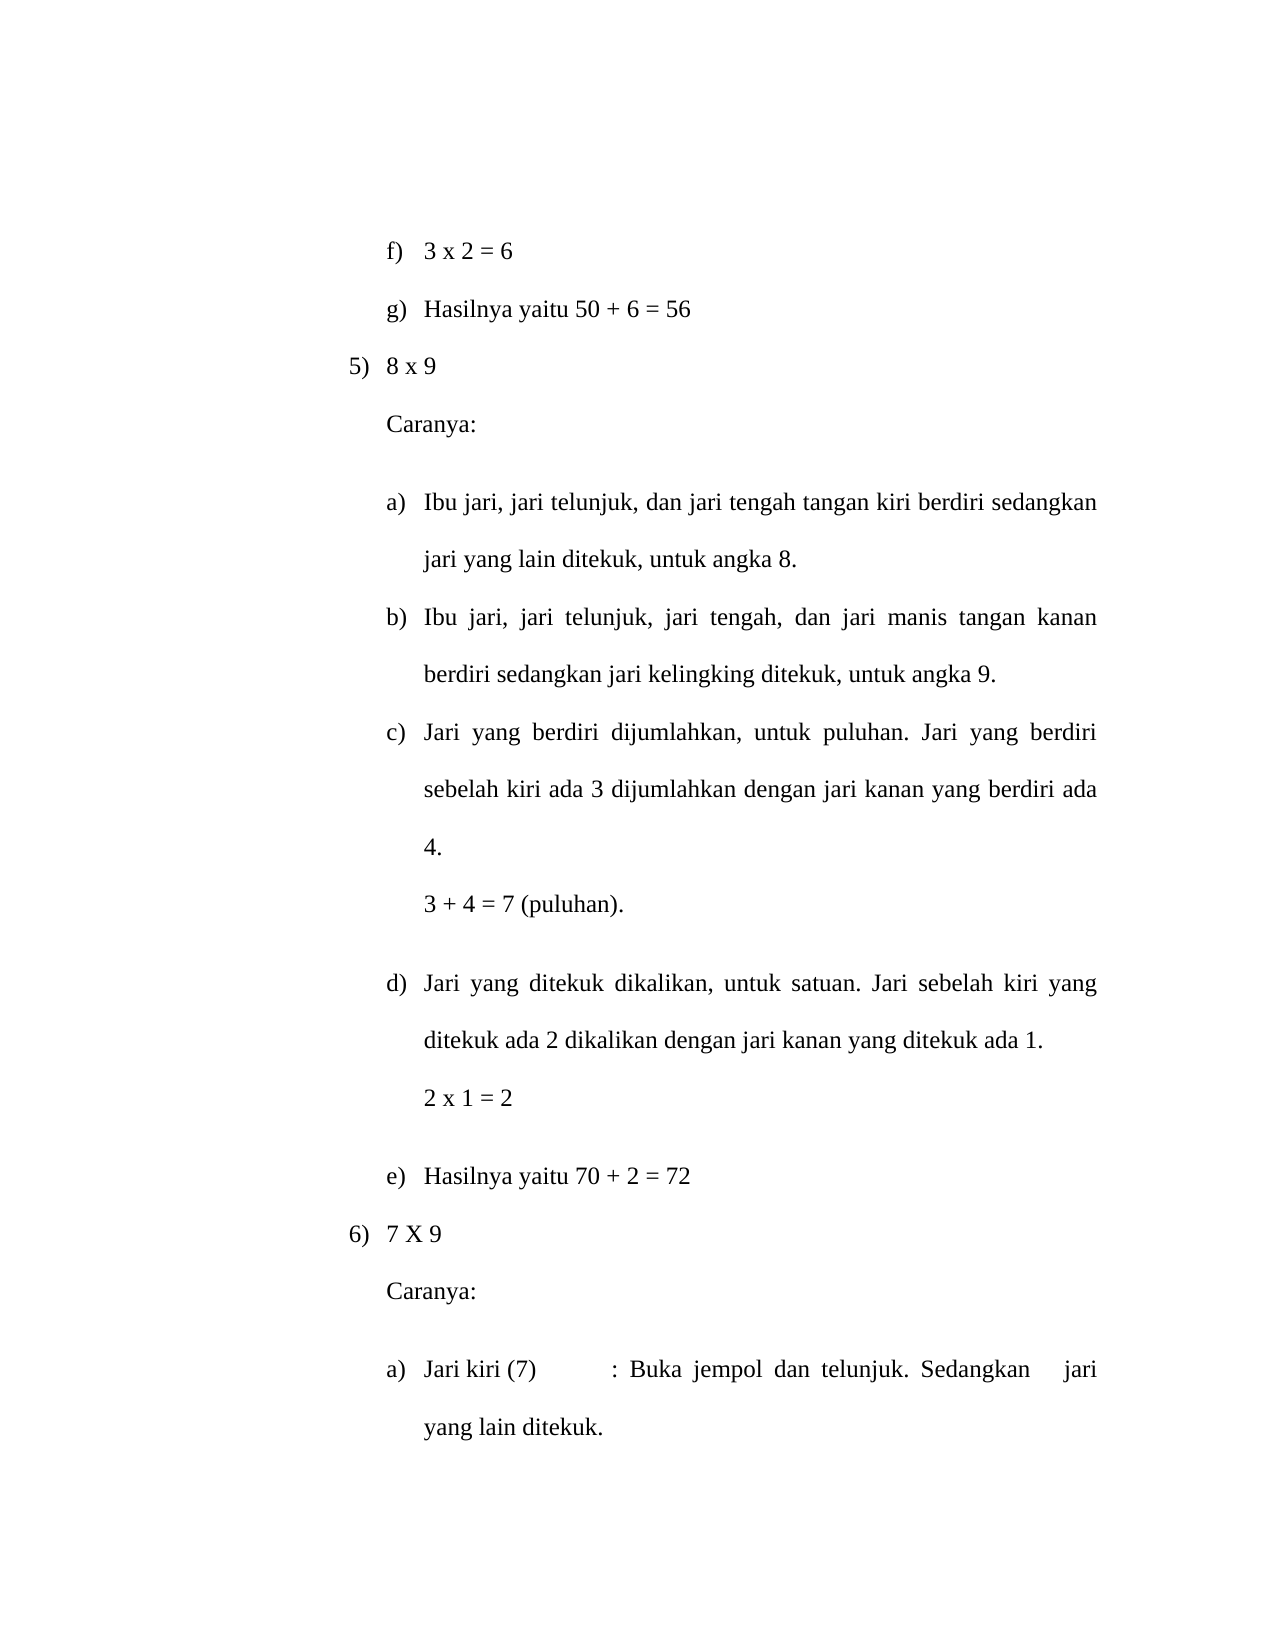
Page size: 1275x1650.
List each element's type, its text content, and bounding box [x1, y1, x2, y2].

list 7 X 9 [349, 1219, 1098, 1247]
list 8 x 9 [349, 351, 1098, 380]
list Hasilnya yaitu 50 + 6 = 56 [386, 294, 1098, 322]
text Caranya: [386, 1276, 1098, 1305]
list 3 x 2 = 6 [386, 236, 1098, 265]
list Hasilnya yaitu 70 + 2 = 72 [386, 1161, 1098, 1190]
list Ibu jari, jari telunjuk, jari tengah, dan jari manis tangan kanan berdiri sedangkan jari kelingking ditekuk, untuk angka 9. [386, 602, 1098, 688]
text 3 + 4 = 7 (puluhan). [386, 889, 1098, 918]
list Jari yang ditekuk dikalikan, untuk satuan. Jari sebelah kiri yang ditekuk ada 2 dikalikan dengan jari kanan yang ditekuk ada 1. [386, 968, 1098, 1054]
text Caranya: [386, 409, 1098, 437]
list Jari yang berdiri dijumlahkan, untuk puluhan. Jari yang berdiri sebelah kiri ada 3 dijumlahkan dengan jari kanan yang berdiri ada 4. [386, 717, 1098, 861]
text 2 x 1 = 2 [386, 1083, 1098, 1112]
list Ibu jari, jari telunjuk, dan jari tengah tangan kiri berdiri sedangkan jari yang lain ditekuk, untuk angka 8. [386, 487, 1098, 573]
list Jari kiri (7) : Buka jempol dan telunjuk. Sedangkan jari yang lain ditekuk. [386, 1354, 1098, 1441]
